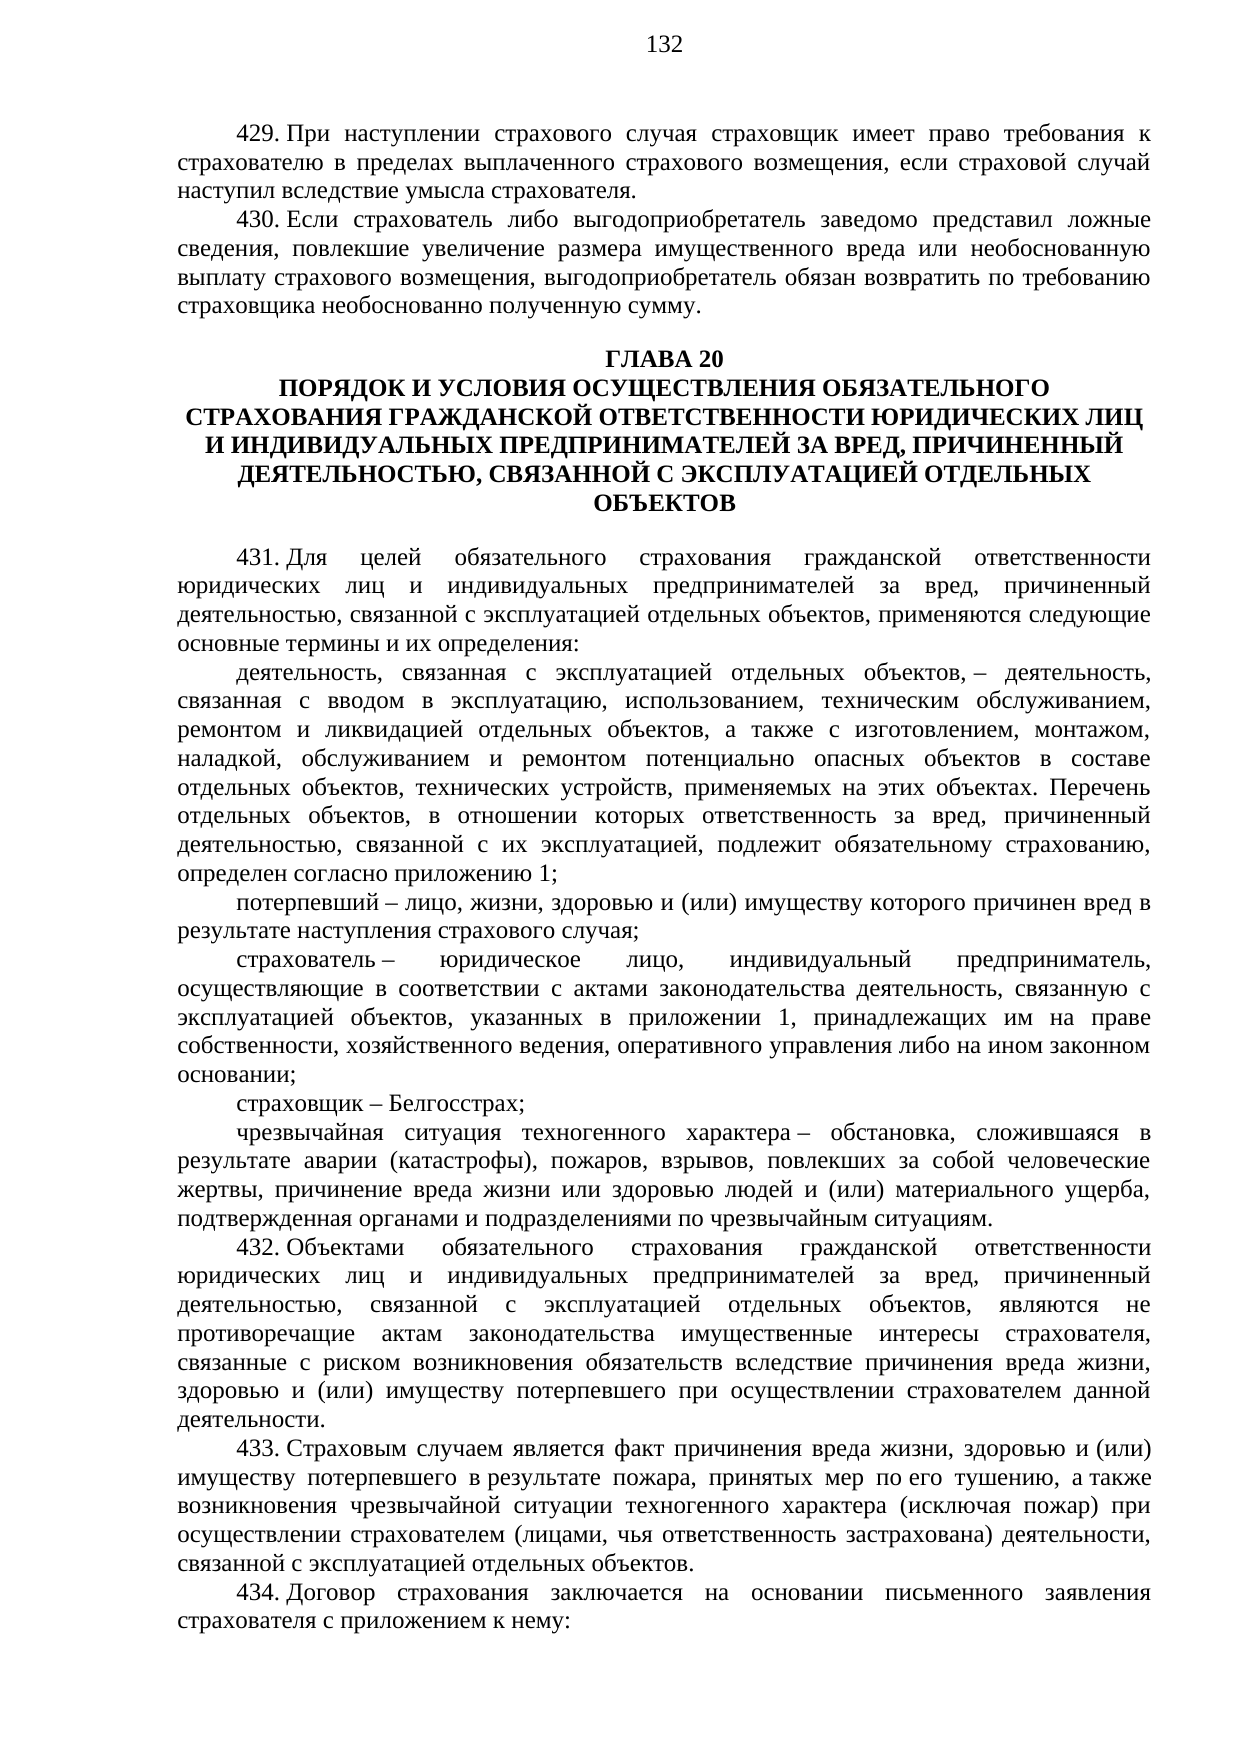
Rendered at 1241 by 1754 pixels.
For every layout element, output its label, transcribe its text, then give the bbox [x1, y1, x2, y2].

text 434. Договор страхования заключается на основании письменного заявления страхователя с приложением к нему: [177, 1577, 1152, 1634]
text 433. Страховым случаем является факт причинения вреда жизни, здоровью и (или) имуществу потерпевшего в результате пожара, принятых мер по его тушению, а также возникновения чрезвычайной ситуации техногенного характера (исключая пожар) при осуществлении страхователем (лицами, чья ответственность застрахована) деятельности, связанной с эксплуатацией отдельных объектов. [177, 1433, 1152, 1577]
text чрезвычайная ситуация техногенного характера – обстановка, сложившаяся в результате аварии (катастрофы), пожаров, взрывов, повлекших за собой человеческие жертвы, причинение вреда жизни или здоровью людей и (или) материального ущерба, подтвержденная органами и подразделениями по чрезвычайным ситуациям. [177, 1117, 1152, 1232]
text 431. Для целей обязательного страхования гражданской ответственности юридических лиц и индивидуальных предпринимателей за вред, причиненный деятельностью, связанной с эксплуатацией отдельных объектов, применяются следующие основные термины и их определения: [177, 542, 1152, 657]
text 429. При наступлении страхового случая страховщик имеет право требования к страхователю в пределах выплаченного страхового возмещения, если страховой случай наступил вследствие умысла страхователя. [177, 118, 1152, 204]
text 430. Если страхователь либо выгодоприобретатель заведомо представил ложные сведения, повлекшие увеличение размера имущественного вреда или необоснованную выплату страхового возмещения, выгодоприобретатель обязан возвратить по требованию страховщика необоснованно полученную сумму. [177, 204, 1152, 319]
text страхователь – юридическое лицо, индивидуальный предприниматель, осуществляющие в соответствии с актами законодательства деятельность, связанную с эксплуатацией объектов, указанных в приложении 1, принадлежащих им на праве собственности, хозяйственного ведения, оперативного управления либо на ином законном основании; [177, 944, 1152, 1088]
text потерпевший – лицо, жизни, здоровью и (или) имуществу которого причинен вред в результате наступления страхового случая; [177, 887, 1152, 944]
text ГЛАВА 20 ПОРЯДОК И УСЛОВИЯ ОСУЩЕСТВЛЕНИЯ ОБЯЗАТЕЛЬНОГО СТРАХОВАНИЯ ГРАЖДАНСКОЙ ОТВЕТСТВЕННОСТИ ЮРИДИЧЕСКИХ ЛИЦ И ИНДИВИДУАЛЬНЫХ ПРЕДПРИНИМАТЕЛЕЙ ЗА ВРЕД, ПРИЧИНЕННЫЙ ДЕЯТЕЛЬНОСТЬЮ, СВЯЗАННОЙ С ЭКСПЛУАТАЦИЕЙ ОТДЕЛЬНЫХ ОБЪЕКТОВ [177, 344, 1152, 517]
text страховщик – Белгосстрах; [177, 1088, 1152, 1117]
text 432. Объектами обязательного страхования гражданской ответственности юридических лиц и индивидуальных предпринимателей за вред, причиненный деятельностью, связанной с эксплуатацией отдельных объектов, являются не противоречащие актам законодательства имущественные интересы страхователя, связанные с риском возникновения обязательств вследствие причинения вреда жизни, здоровью и (или) имуществу потерпевшего при осуществлении страхователем данной деятельности. [177, 1232, 1152, 1433]
text деятельность, связанная с эксплуатацией отдельных объектов, – деятельность, связанная с вводом в эксплуатацию, использованием, техническим обслуживанием, ремонтом и ликвидацией отдельных объектов, а также с изготовлением, монтажом, наладкой, обслуживанием и ремонтом потенциально опасных объектов в составе отдельных объектов, технических устройств, применяемых на этих объектах. Перечень отдельных объектов, в отношении которых ответственность за вред, причиненный деятельностью, связанной с их эксплуатацией, подлежит обязательному страхованию, определен согласно приложению 1; [177, 657, 1152, 887]
